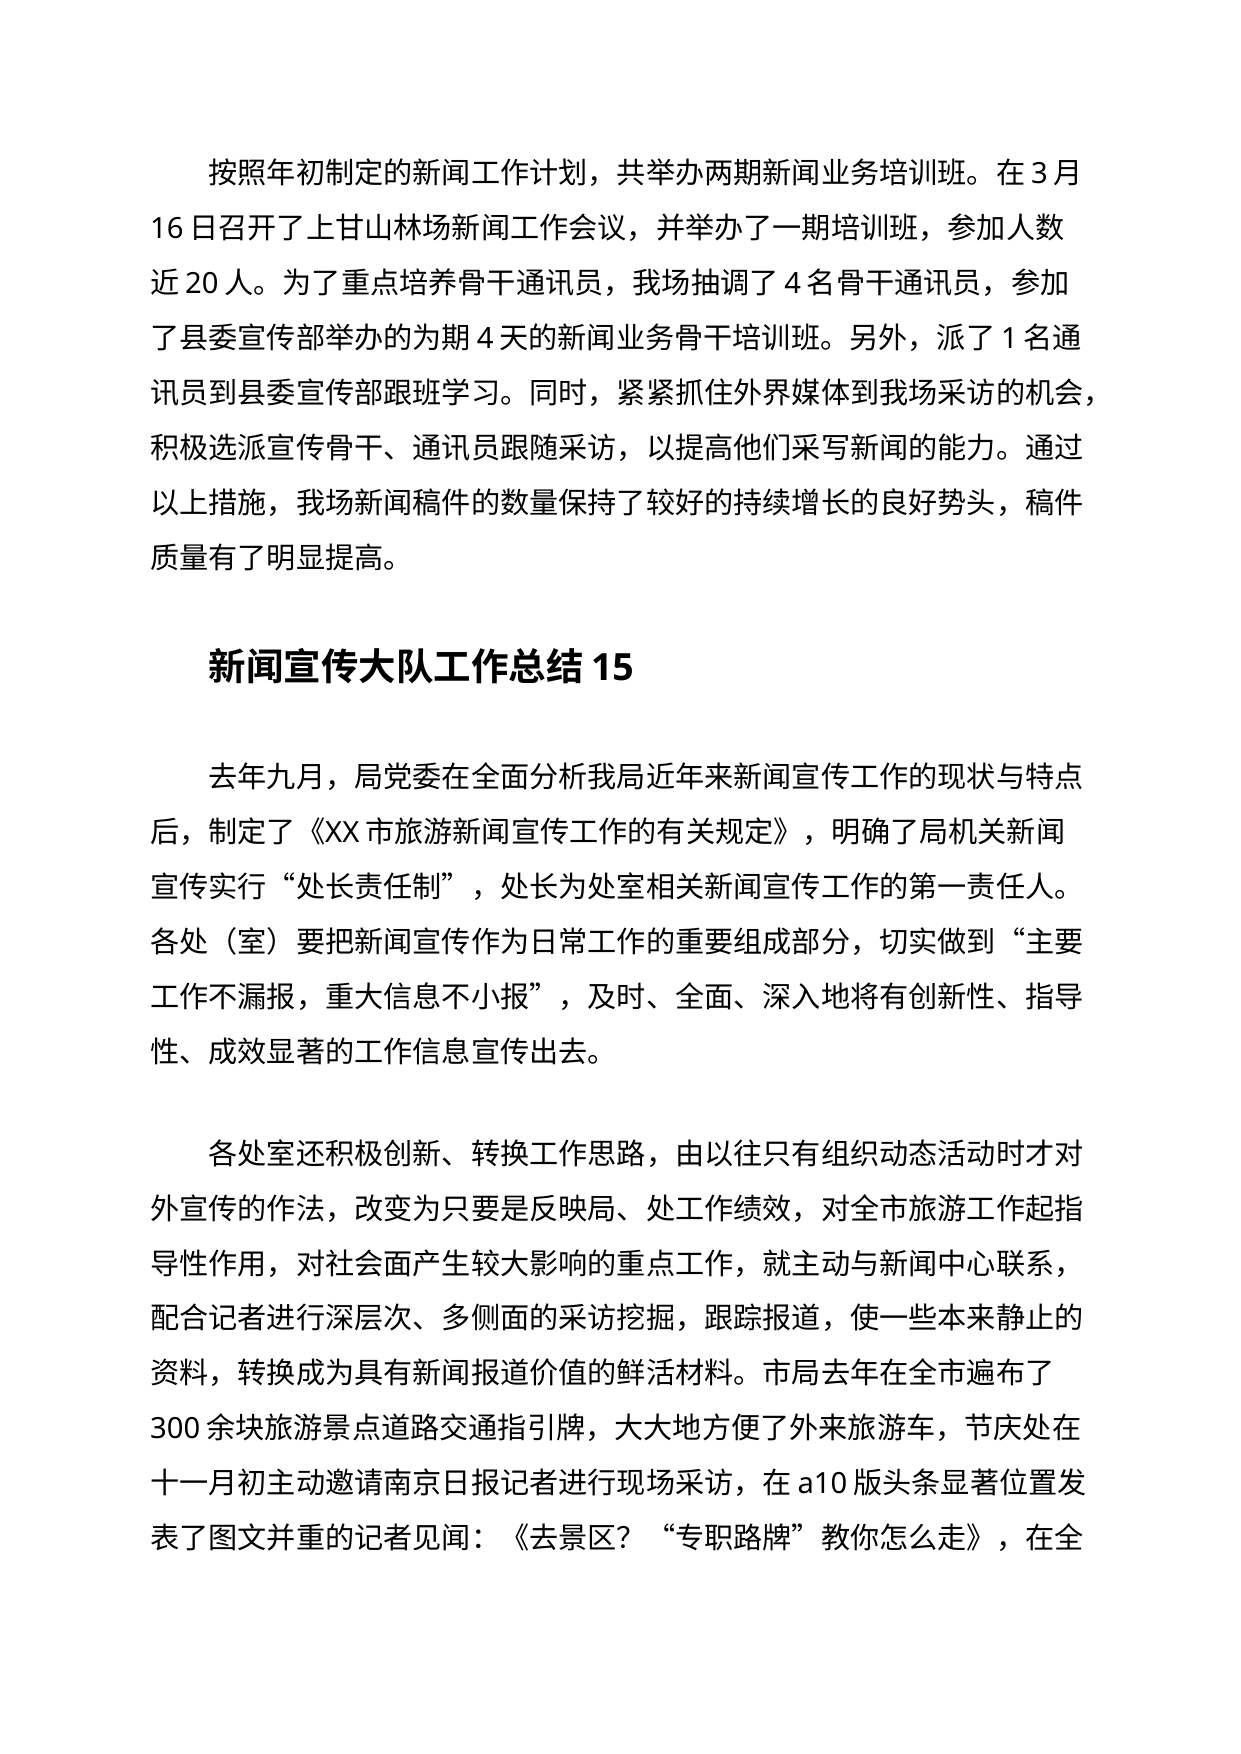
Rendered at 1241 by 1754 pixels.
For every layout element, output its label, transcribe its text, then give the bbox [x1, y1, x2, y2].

text 按照年初制定的新闻工作计划，共举办两期新闻业务培训班。在3月16日召开了上甘山林场新闻工作会议，并举办了一期培训班，参加人数近20人。为了重点培养骨干通讯员，我场抽调了4名骨干通讯员，参加了县委宣传部举办的为期4天的新闻业务骨干培训班。另外，派了1名通讯员到县委宣传部跟班学习。同时，紧紧抓住外界媒体到我场采访的机会，积极选派宣传骨干、通讯员跟随采访，以提高他们采写新闻的能力。通过以上措施，我场新闻稿件的数量保持了较好的持续增长的良好势头，稿件质量有了明显提高。 [150, 150, 1090, 577]
text 新闻宣传大队工作总结15 [150, 636, 1090, 691]
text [150, 1130, 1090, 1557]
text 去年九月，局党委在全面分析我局近年来新闻宣传工作的现状与特点后，制定了《XX市旅游新闻宣传工作的有关规定》，明确了局机关新闻宣传实行“处长责任制”，处长为处室相关新闻宣传工作的第一责任人。各处（室）要把新闻宣传作为日常工作的重要组成部分，切实做到“主要工作不漏报，重大信息不小报”，及时、全面、深入地将有创新性、指导性、成效显著的工作信息宣传出去。 [150, 754, 1090, 1071]
